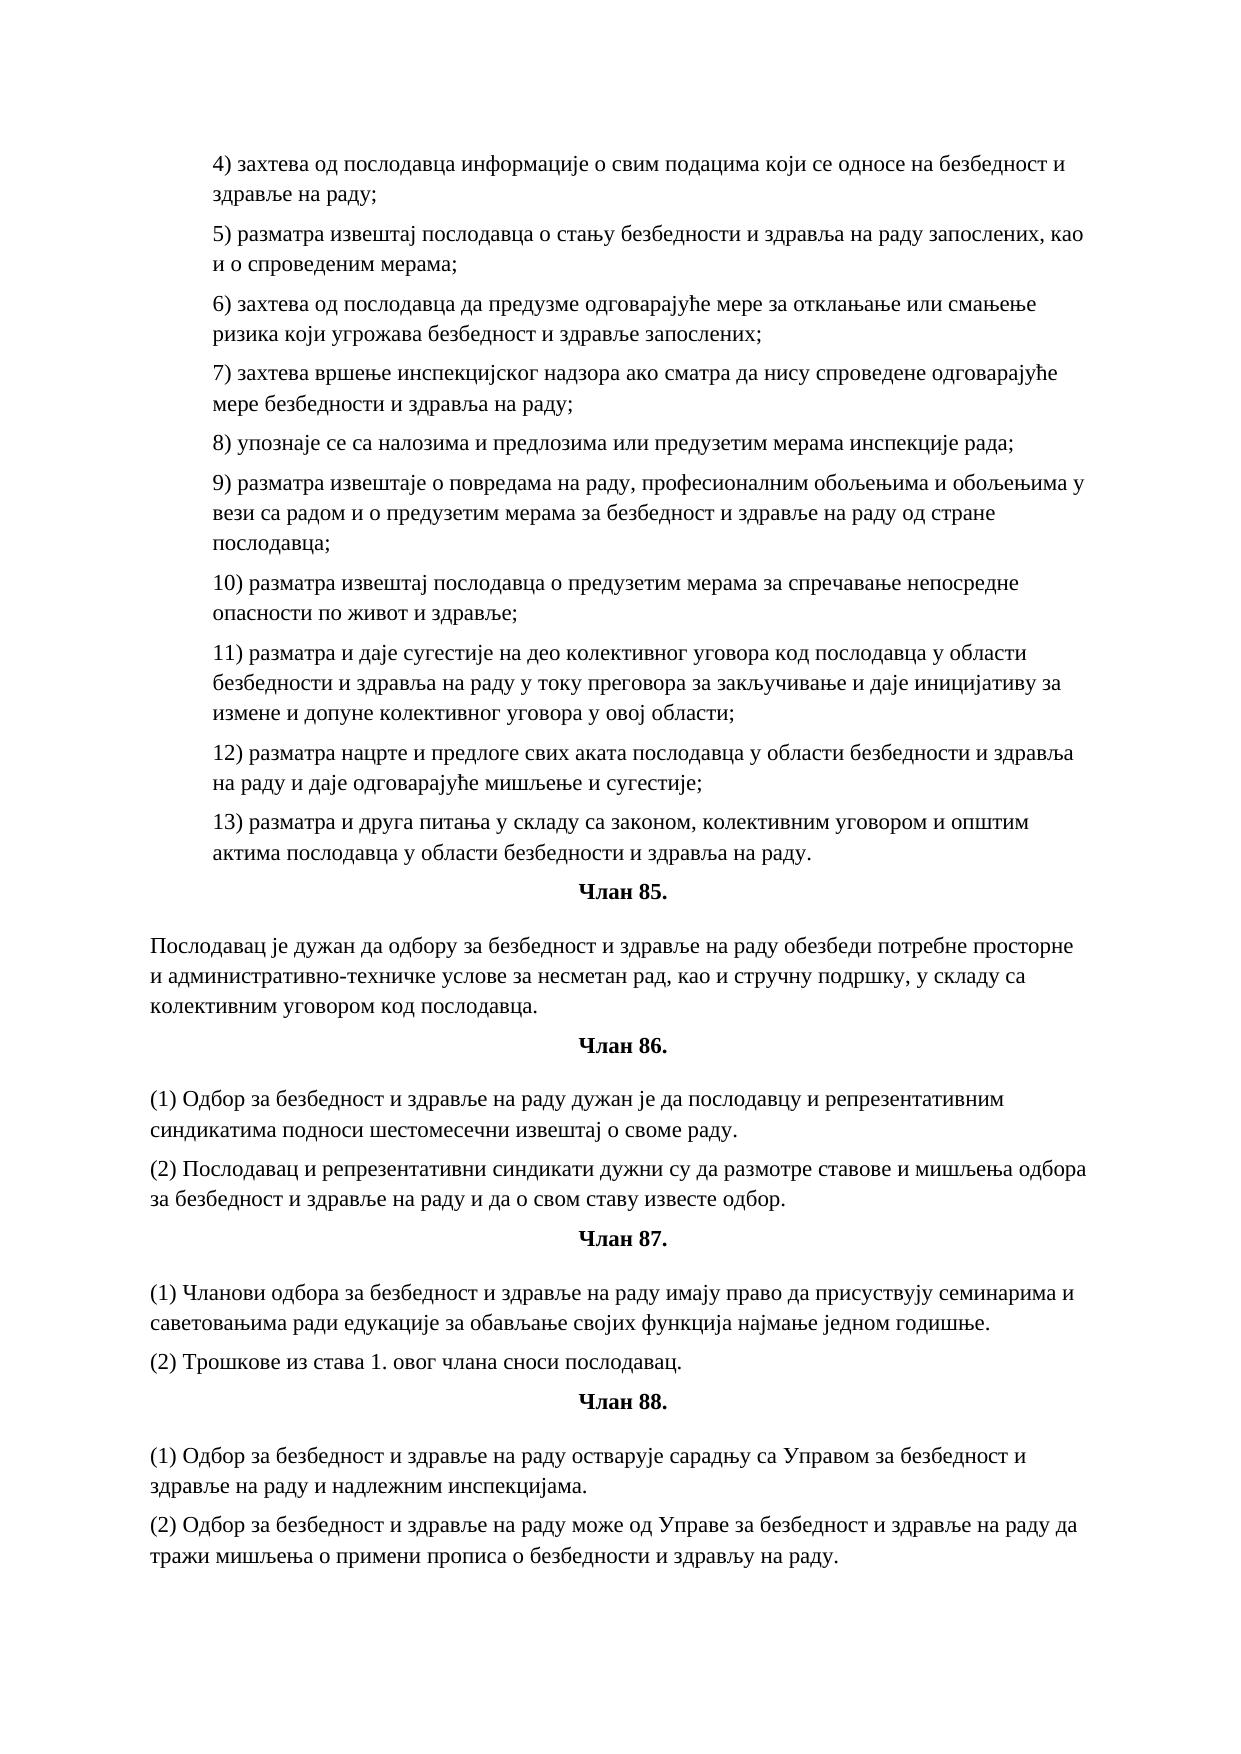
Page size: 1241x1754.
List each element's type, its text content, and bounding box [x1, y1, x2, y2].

text (2) Трошкове из става 1. овог члана сноси послодавац. [150, 1348, 1090, 1375]
text 11) разматра и даје сугестије на део колективног уговора код послодавца у области безбедности и здравља на раду у току преговора за закључивање и даје иницијативу за измене и допуне колективног уговора у овој области; [212, 638, 1090, 725]
text (1) Одбор за безбедност и здравље на раду дужан је да послодавцу и репрезентативним синдикатима подноси шестомесечни извештај о своме раду. [150, 1085, 1090, 1142]
text (2) Одбор за безбедност и здравље на раду може од Управе за безбедност и здравље на раду да тражи мишљења о примени прописа о безбедности и здрављу на раду. [150, 1511, 1090, 1568]
text (1) Чланови одбора за безбедност и здравље на раду имају право да присуствују семинарима и саветовањима ради едукације за обављање својих функција најмање једном годишње. [150, 1279, 1090, 1335]
text 4) захтева од послодавца информације о свим подацима који се односе на безбедност и здравље на раду; [212, 150, 1090, 207]
text 13) разматра и друга питања у складу са законом, колективним уговором и општим актима послодавца у области безбедности и здравља на раду. [212, 808, 1090, 865]
text Члан 86. [150, 1032, 1090, 1058]
text 10) разматра извештај послодавца о предузетим мерама за спречавање непосредне опасности по живот и здравље; [212, 569, 1090, 625]
text (1) Одбор за безбедност и здравље на раду остварује сарадњу са Управом за безбедност и здравље на раду и надлежним инспекцијама. [150, 1442, 1090, 1498]
text Послодавац је дужан да одбору за безбедност и здравље на раду обезбеди потребне просторне и административно-техничке услове за несметан рад, као и стручну подршку, у складу са колективним уговором код послодавца. [150, 932, 1090, 1018]
text Члан 85. [150, 878, 1090, 904]
text 9) разматра извештаје о повредама на раду, професионалним обољењима и обољењима у вези са радом и о предузетим мерама за безбедност и здравље на раду од стране послодавца; [212, 469, 1090, 556]
text 8) упознаје се са налозима и предлозима или предузетим мерама инспекције рада; [212, 429, 1090, 456]
text (2) Послодавац и репрезентативни синдикати дужни су да размотре ставове и мишљења одбора за безбедност и здравље на раду и да о свом ставу известе одбор. [150, 1155, 1090, 1212]
text Члан 87. [150, 1225, 1090, 1251]
text Члан 88. [150, 1388, 1090, 1414]
text 5) разматра извештај послодавца о стању безбедности и здравља на раду запослених, као и о спроведеним мерама; [212, 220, 1090, 276]
text 6) захтева од послодавца да предузме одговарајуће мере за отклањање или смањење ризика који угрожава безбедност и здравље запослених; [212, 289, 1090, 346]
text 7) захтева вршење инспекцијског надзора ако сматра да нису спроведене одговарајуће мере безбедности и здравља на раду; [212, 359, 1090, 416]
text 12) разматра нацрте и предлоге свих аката послодавца у области безбедности и здравља на раду и даје одговарајуће мишљење и сугестије; [212, 738, 1090, 795]
